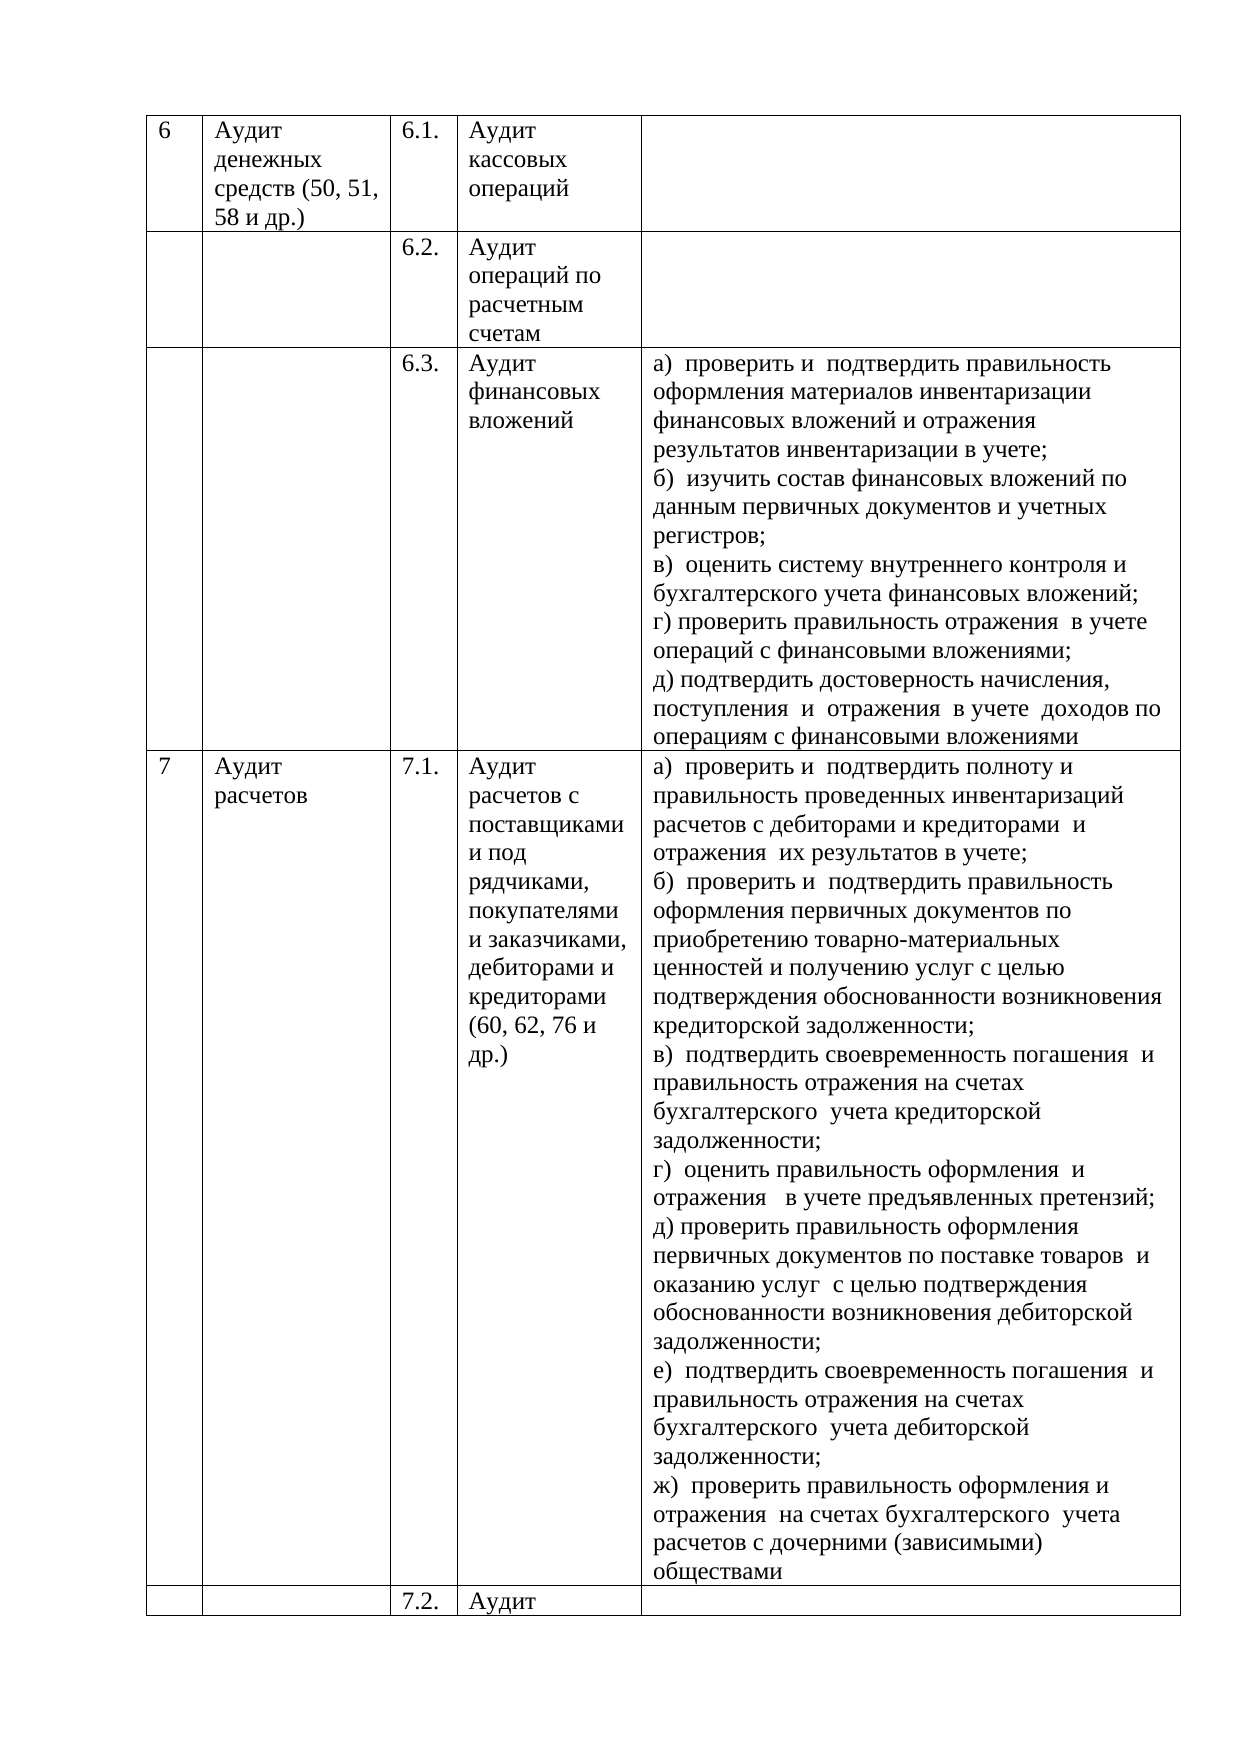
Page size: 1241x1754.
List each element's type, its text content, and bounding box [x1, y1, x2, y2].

table_cell [203, 1586, 390, 1615]
table_cell 7.2. [391, 1586, 457, 1615]
table_cell 6.2. [391, 232, 457, 347]
table_cell [147, 348, 202, 750]
table_cell Аудит кассовых операций [458, 116, 641, 231]
table_cell [642, 1586, 1180, 1615]
table_cell Аудит расчетов с поставщиками и под рядчиками, покупателями и заказчиками, дебиторами и кредиторами (60, 62, 76 и др.) [458, 751, 641, 1585]
table_cell [147, 1586, 202, 1615]
table_cell Аудит расчетов [203, 751, 390, 1585]
table_cell 7 [147, 751, 202, 1585]
table_cell 6.3. [391, 348, 457, 750]
table_cell Аудит финансовых вложений [458, 348, 641, 750]
table_cell а) проверить и подтвердить правильность оформления материалов инвентаризации финансовых вложений и отражения результатов инвентаризации в учете; б) изучить состав финансовых вложений по данным первичных документов и учетных регистров; в) оценить систему внутреннего контроля и бухгалтерского учета финансовых вложений; г) проверить правильность отражения в учете операций с финансовыми вложениями; д) подтвердить достоверность начисления, поступления и отражения в учете доходов по операциям с финансовыми вложениями [642, 348, 1180, 750]
table_cell 6 [147, 116, 202, 231]
table_cell 6.1. [391, 116, 457, 231]
table_cell [642, 232, 1180, 347]
table_cell [147, 232, 202, 347]
table_cell Аудит операций по расчетным счетам [458, 232, 641, 347]
table_cell а) проверить и подтвердить полноту и правильность проведенных инвентаризаций расчетов с дебиторами и кредиторами и отражения их результатов в учете; б) проверить и подтвердить правильность оформления первичных документов по приобретению товарно-материальных ценностей и получению услуг с целью подтверждения обоснованности возникновения кредиторской задолженности; в) подтвердить своевременность погашения и правильность отражения на счетах бухгалтерского учета кредиторской задолженности; г) оценить правильность оформления и отражения в учете предъявленных претензий; д) проверить правильность оформления первичных документов по поставке товаров и оказанию услуг с целью подтверждения обоснованности возникновения дебиторской задолженности; е) подтвердить своевременность погашения и правильность отражения на счетах бухгалтерского учета дебиторской задолженности; ж) проверить правильность оформления и отражения на счетах бухгалтерского учета расчетов с дочерними (зависимыми) обществами [642, 751, 1180, 1585]
table_cell [203, 348, 390, 750]
table_cell 7.1. [391, 751, 457, 1585]
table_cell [458, 1586, 641, 1615]
table_cell [203, 232, 390, 347]
table_cell [642, 116, 1180, 231]
table_cell Аудит денежных средств (50, 51, 58 и др.) [203, 116, 390, 231]
